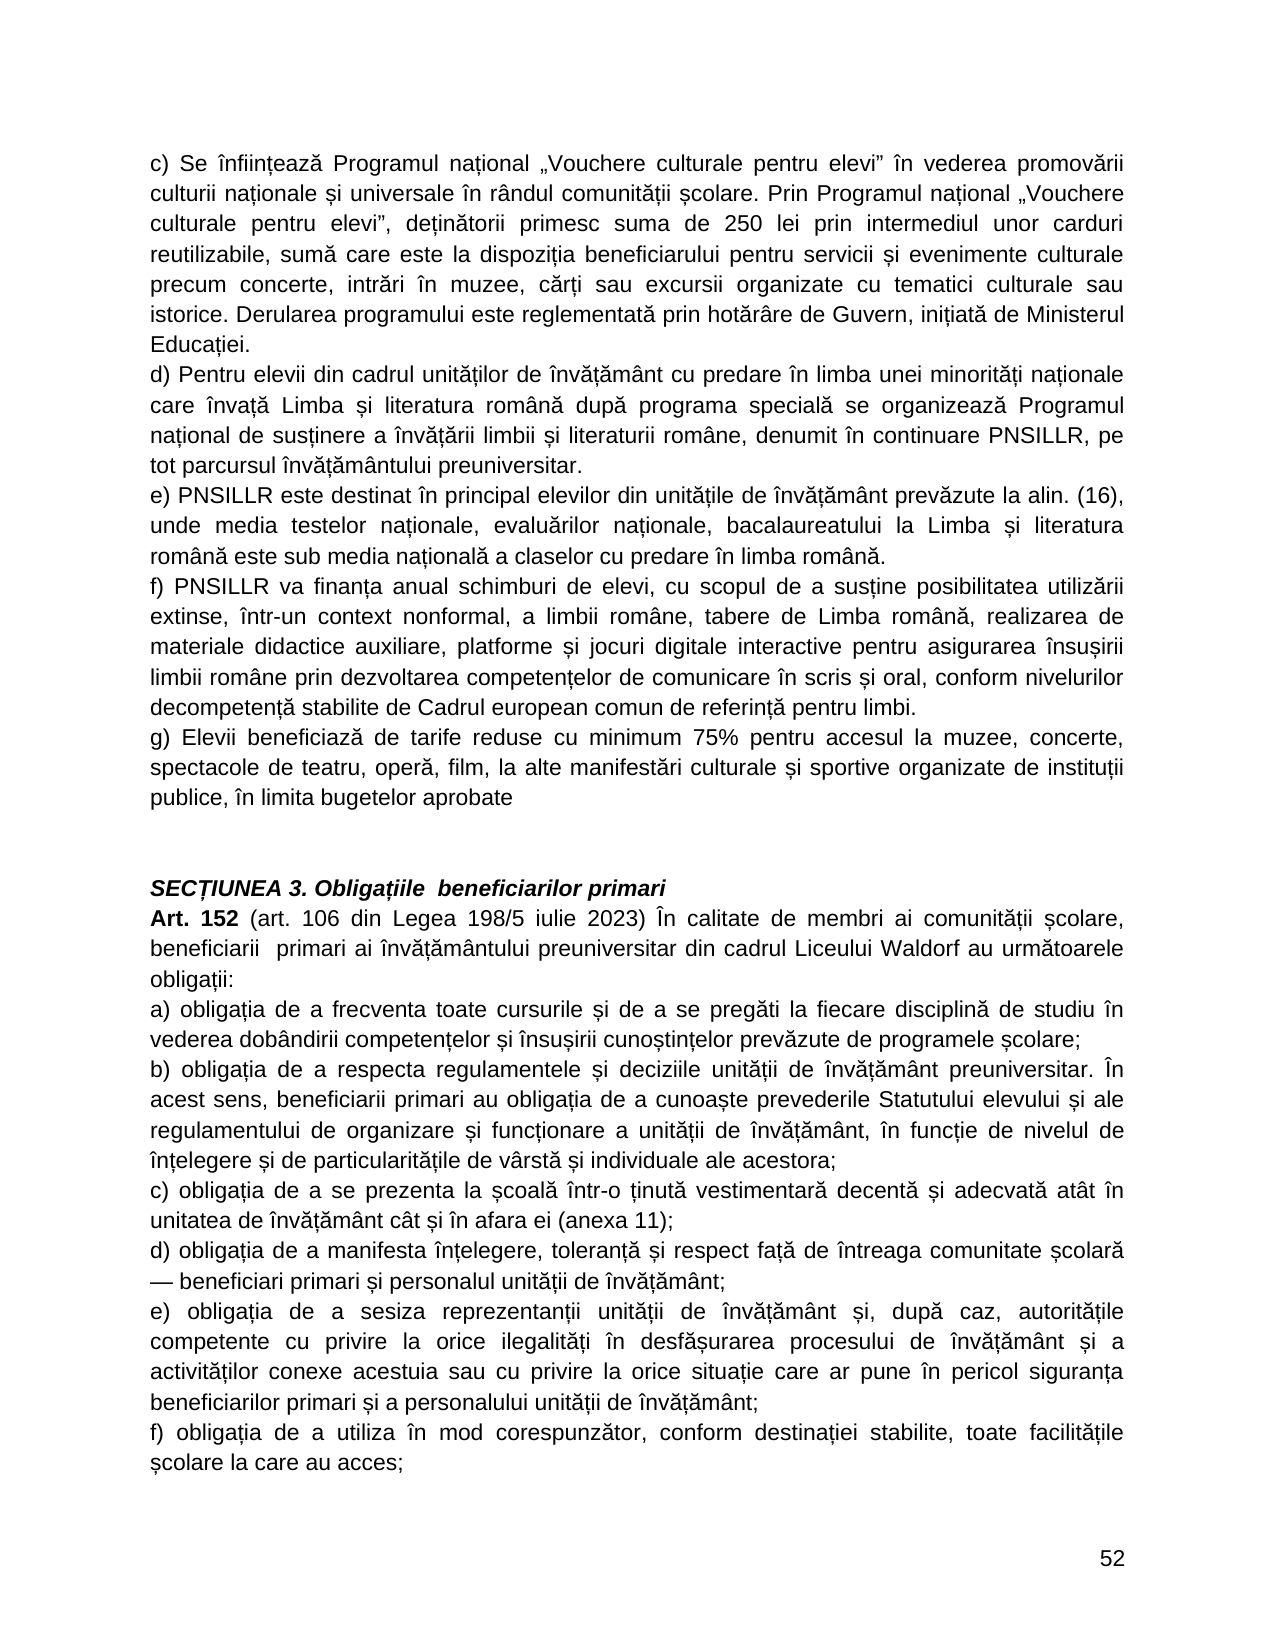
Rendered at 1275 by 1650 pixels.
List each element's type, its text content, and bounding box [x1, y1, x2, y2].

text a) obligația de a frecventa toate cursurile și de a se pregăti la fiecare disciplină de studiu în vederea dobândirii competențelor și însușirii cunoștințelor prevăzute de programele școlare; [150, 996, 1125, 1052]
text Art. 152 (art. 106 din Legea 198/5 iulie 2023) În calitate de membri ai comunității școlare, beneficiarii primari ai învățământului preuniversitar din cadrul Liceului Waldorf au următoarele obligații: [150, 905, 1125, 992]
text c) Se înființează Programul național „Vouchere culturale pentru elevi” în vederea promovării culturii naționale și universale în rândul comunității școlare. Prin Programul național „Vouchere culturale pentru elevi”, deținătorii primesc suma de 250 lei prin intermediul unor carduri reutilizabile, sumă care este la dispoziția beneficiarului pentru servicii și evenimente culturale precum concerte, intrări în muzee, cărți sau excursii organizate cu tematici culturale sau istorice. Derularea programului este reglementată prin hotărâre de Guvern, inițiată de Ministerul Educației. [150, 150, 1125, 358]
text SECȚIUNEA 3. Obligațiile beneficiarilor primari [150, 875, 1125, 901]
text g) Elevii beneficiază de tarife reduse cu minimum 75% pentru accesul la muzee, concerte, spectacole de teatru, operă, film, la alte manifestări culturale și sportive organizate de instituții publice, în limita bugetelor aprobate [150, 724, 1125, 811]
text c) obligația de a se prezenta la școală într-o ținută vestimentară decentă și adecvată atât în unitatea de învățământ cât și în afara ei (anexa 11); [150, 1177, 1125, 1234]
text d) obligația de a manifesta înțelegere, toleranță și respect față de întreaga comunitate școlară — beneficiari primari și personalul unității de învățământ; [150, 1237, 1125, 1294]
text e) PNSILLR este destinat în principal elevilor din unitățile de învățământ prevăzute la alin. (16), unde media testelor naționale, evaluărilor naționale, bacalaureatului la Limba și literatura română este sub media națională a claselor cu predare în limba română. [150, 482, 1125, 569]
text f) obligația de a utiliza în mod corespunzător, conform destinației stabilite, toate facilitățile școlare la care au acces; [150, 1419, 1125, 1475]
text b) obligația de a respecta regulamentele și deciziile unității de învățământ preuniversitar. În acest sens, beneficiarii primari au obligația de a cunoaște prevederile Statutului elevului și ale regulamentului de organizare și funcționare a unității de învățământ, în funcție de nivelul de înțelegere și de particularitățile de vârstă și individuale ale acestora; [150, 1056, 1125, 1173]
text f) PNSILLR va finanța anual schimburi de elevi, cu scopul de a susține posibilitatea utilizării extinse, într-un context nonformal, a limbii române, tabere de Limba română, realizarea de materiale didactice auxiliare, platforme și jocuri digitale interactive pentru asigurarea însușirii limbii române prin dezvoltarea competențelor de comunicare în scris și oral, conform nivelurilor decompetență stabilite de Cadrul european comun de referință pentru limbi. [150, 573, 1125, 720]
text d) Pentru elevii din cadrul unităților de învățământ cu predare în limba unei minorități naționale care învață Limba și literatura română după programa specială se organizează Programul național de susținere a învățării limbii și literaturii române, denumit în continuare PNSILLR, pe tot parcursul învățământului preuniversitar. [150, 361, 1125, 478]
text e) obligația de a sesiza reprezentanții unității de învățământ și, după caz, autoritățile competente cu privire la orice ilegalități în desfășurarea procesului de învățământ și a activităților conexe acestuia sau cu privire la orice situație care ar pune în pericol siguranța beneficiarilor primari și a personalului unității de învățământ; [150, 1298, 1125, 1415]
